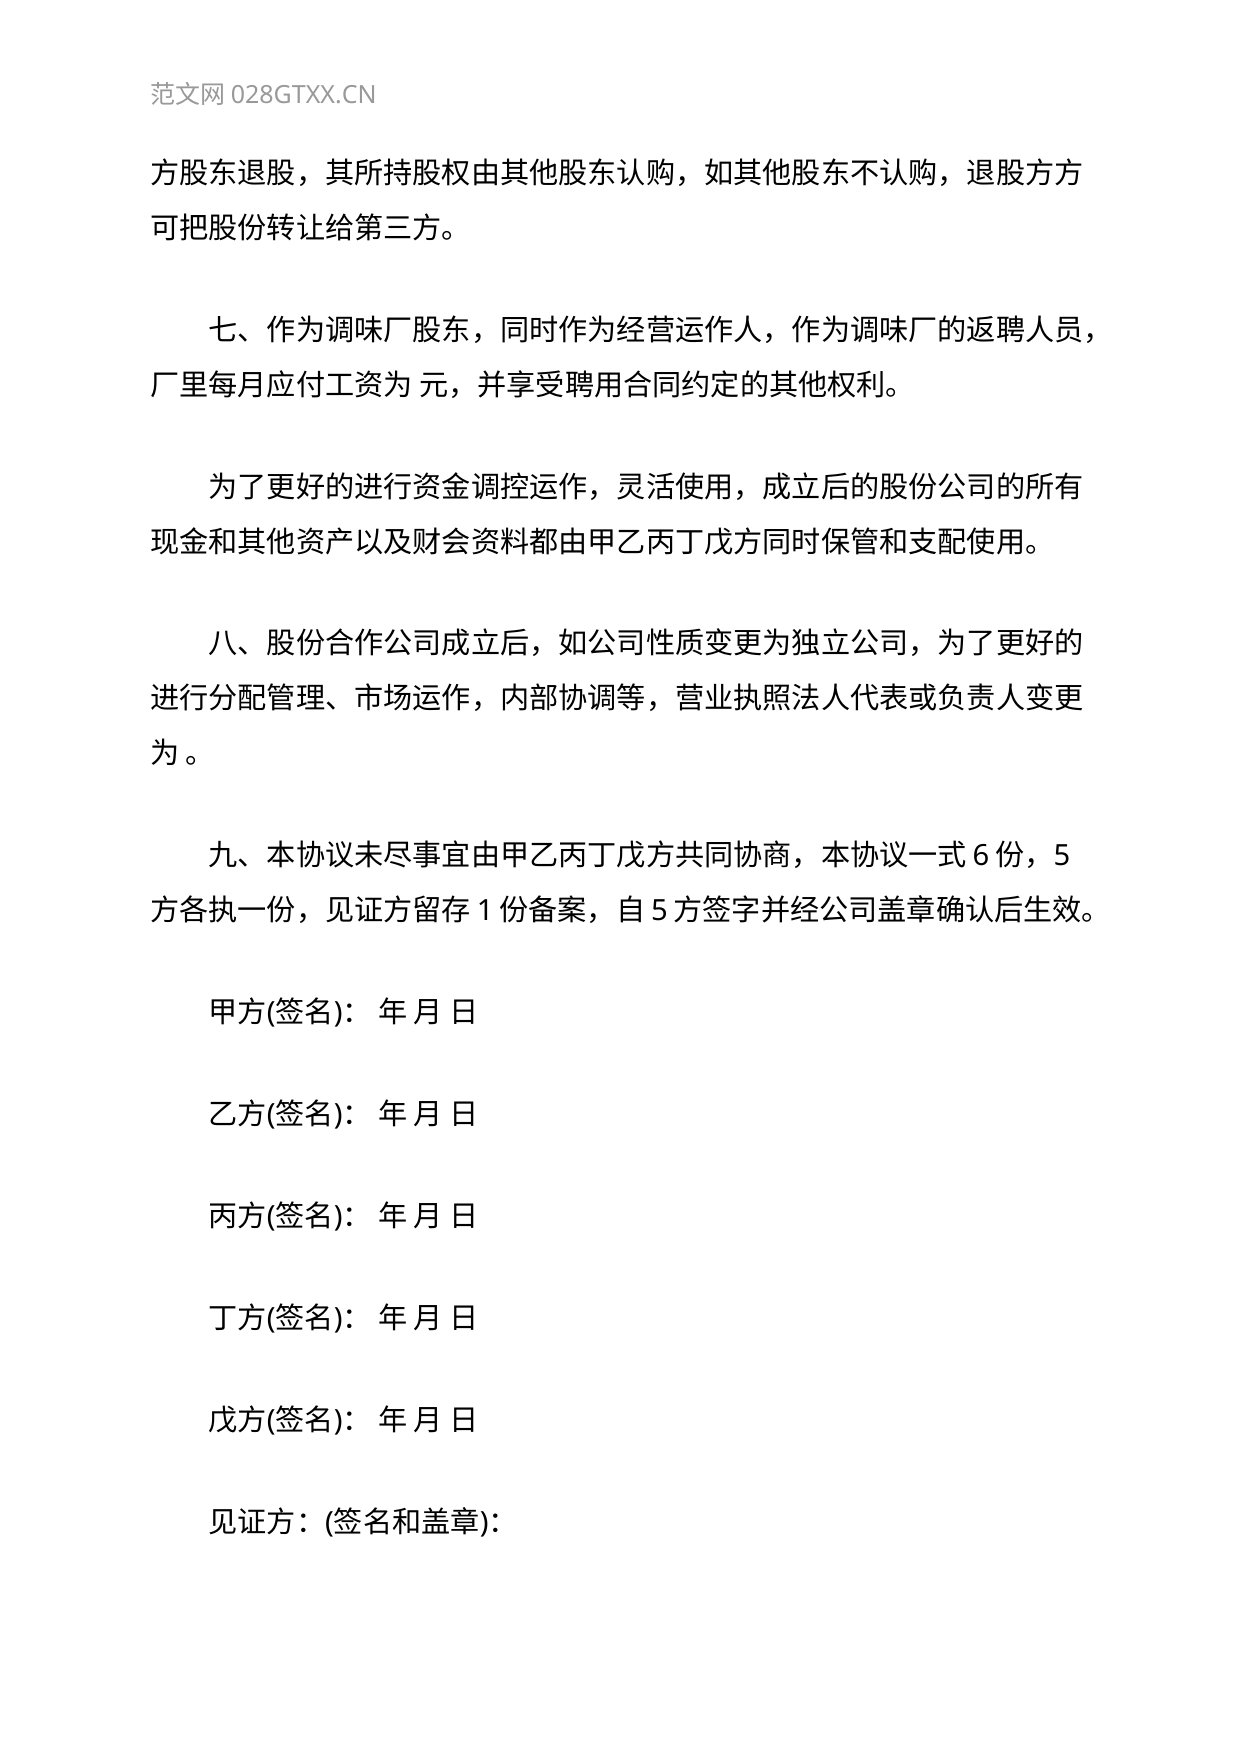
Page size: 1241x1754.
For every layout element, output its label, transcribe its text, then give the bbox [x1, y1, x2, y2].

text 见证方：(签名和盖章)： [150, 1498, 1090, 1541]
text 为了更好的进行资金调控运作，灵活使用，成立后的股份公司的所有现金和其他资产以及财会资料都由甲乙丙丁戊方同时保管和支配使用。 [150, 463, 1090, 561]
text 丁方(签名)： 年 月 日 [150, 1294, 1090, 1337]
text 乙方(签名)： 年 月 日 [150, 1091, 1090, 1133]
text 九、本协议未尽事宜由甲乙丙丁戊方共同协商，本协议一式6份，5方各执一份，见证方留存1份备案，自5方签字并经公司盖章确认后生效。 [150, 832, 1090, 929]
text 丙方(签名)： 年 月 日 [150, 1192, 1090, 1235]
text 八、股份合作公司成立后，如公司性质变更为独立公司，为了更好的进行分配管理、市场运作，内部协调等，营业执照法人代表或负责人变更为 。 [150, 620, 1090, 772]
text 七、作为调味厂股东，同时作为经营运作人，作为调味厂的返聘人员，厂里每月应付工资为 元，并享受聘用合同约定的其他权利。 [150, 307, 1090, 404]
text 甲方(签名)： 年 月 日 [150, 988, 1090, 1031]
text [150, 150, 1090, 247]
text 戊方(签名)： 年 月 日 [150, 1396, 1090, 1439]
